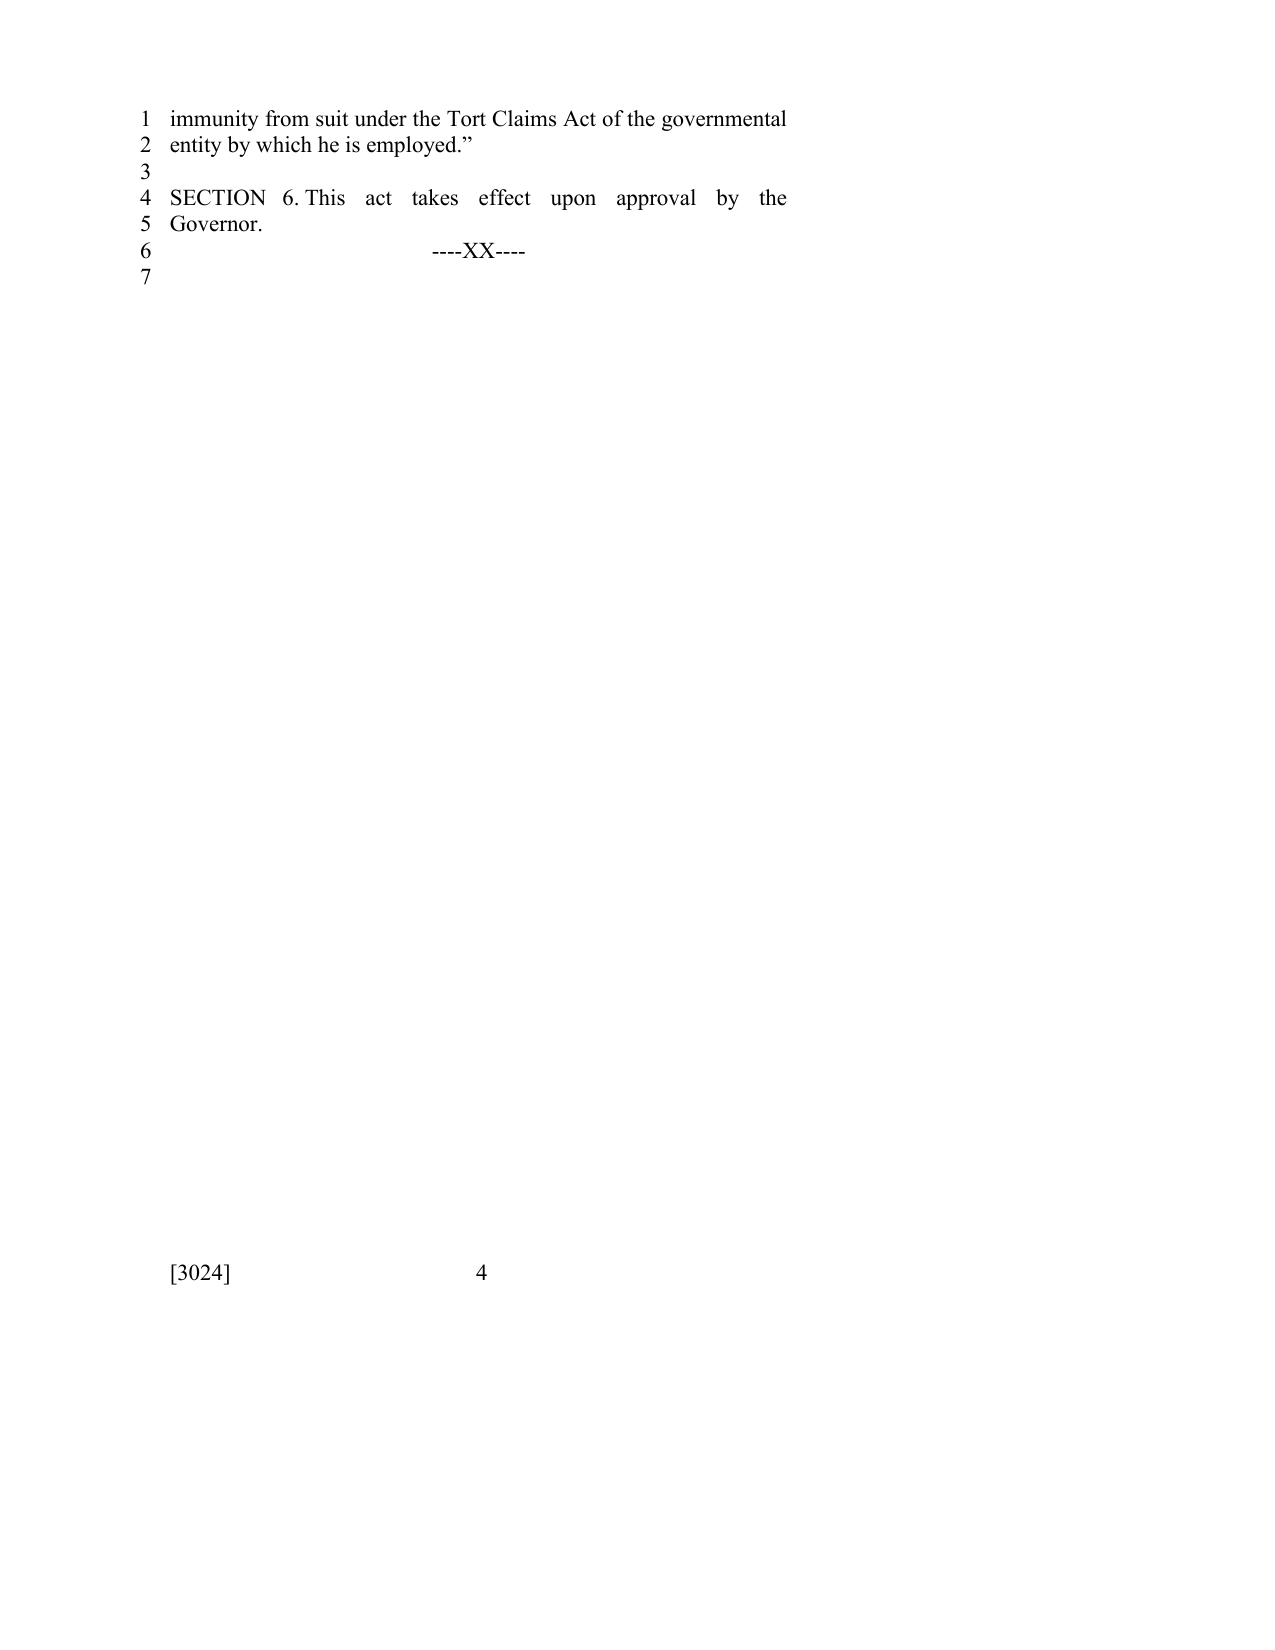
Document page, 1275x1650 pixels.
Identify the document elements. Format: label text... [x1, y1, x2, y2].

text SECTION 6. This act takes effect upon approval by the Governor. [169, 184, 787, 237]
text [169, 105, 787, 158]
text ----XX---- [169, 237, 787, 263]
